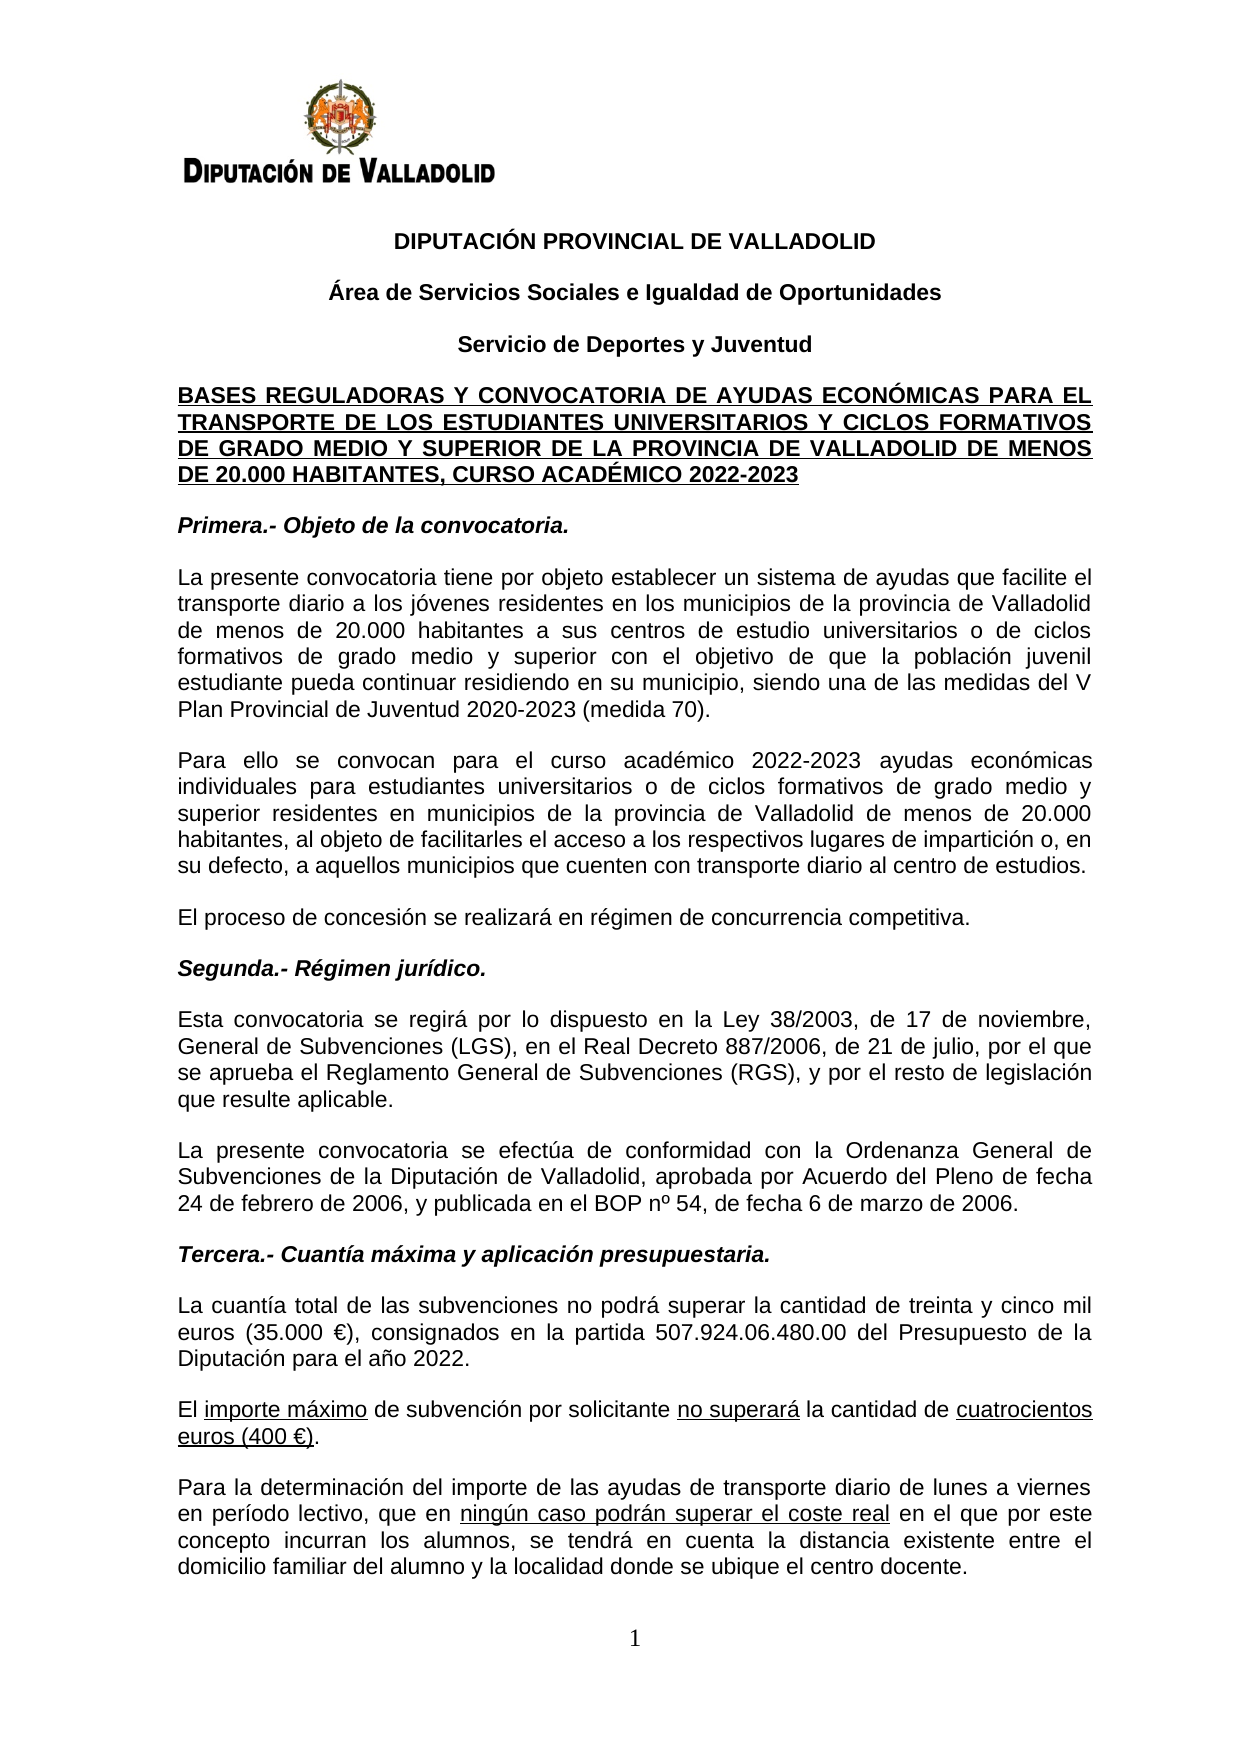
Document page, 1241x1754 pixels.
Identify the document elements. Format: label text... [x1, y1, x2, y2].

text La cuantía total de las subvenciones no podrá superar la cantidad de treinta y cinco mil euros (35.000 €), consignados en la partida 507.924.06.480.00 del Presupuesto de la Diputación para el año 2022. [177, 1292, 1093, 1371]
text La presente convocatoria se efectúa de conformidad con la Ordenanza General de Subvenciones de la Diputación de Valladolid, aprobada por Acuerdo del Pleno de fecha 24 de febrero de 2006, y publicada en el BOP nº 54, de fecha 6 de marzo de 2006. [177, 1137, 1093, 1216]
text Área de Servicios Sociales e Igualdad de Oportunidades [177, 279, 1093, 306]
text BASES REGULADORAS Y CONVOCATORIA DE AYUDAS ECONÓMICAS PARA EL TRANSPORTE DE LOS ESTUDIANTES UNIVERSITARIOS Y CICLOS FORMATIVOS DE GRADO MEDIO Y SUPERIOR DE LA PROVINCIA DE VALLADOLID DE MENOS DE 20.000 HABITANTES, CURSO ACADÉMICO 2022-2023 [177, 382, 1093, 405]
text Segunda.- Régimen jurídico. [177, 955, 1093, 981]
text Primera.- Objeto de la convocatoria. [177, 512, 1093, 539]
text La presente convocatoria tiene por objeto establecer un sistema de ayudas que facilite el transporte diario a los jóvenes residentes en los municipios de la provincia de Valladolid de menos de 20.000 habitantes a sus centros de estudio universitarios o de ciclos formativos de grado medio y superior con el objetivo de que la población juvenil estudiante pueda continuar residiendo en su municipio, siendo una de las medidas del V Plan Provincial de Juventud 2020-2023 (medida 70). [177, 564, 1093, 722]
subtitle Servicio de Deportes y Juventud [177, 331, 1093, 357]
text BASES REGULADORAS Y CONVOCATORIA DE AYUDAS ECONÓMICAS PARA EL TRANSPORTE DE LOS ESTUDIANTES UNIVERSITARIOS Y CICLOS FORMATIVOS DE GRADO MEDIO Y SUPERIOR DE LA PROVINCIA DE VALLADOLID DE MENOS DE 20.000 HABITANTES, CURSO ACADÉMICO 2022-2023 [177, 459, 1093, 487]
text El importe máximo de subvención por solicitante no superará la cantidad de cuatrocientos euros (400 €). [177, 1396, 1093, 1449]
text BASES REGULADORAS Y CONVOCATORIA DE AYUDAS ECONÓMICAS PARA EL TRANSPORTE DE LOS ESTUDIANTES UNIVERSITARIOS Y CICLOS FORMATIVOS DE GRADO MEDIO Y SUPERIOR DE LA PROVINCIA DE VALLADOLID DE MENOS DE 20.000 HABITANTES, CURSO ACADÉMICO 2022-2023 [177, 432, 1093, 458]
text El proceso de concesión se realizará en régimen de concurrencia competitiva. [177, 904, 1093, 930]
text Esta convocatoria se regirá por lo dispuesto en la Ley 38/2003, de 17 de noviembre, General de Subvenciones (LGS), en el Real Decreto 887/2006, de 21 de julio, por el que se aprueba el Reglamento General de Subvenciones (RGS), y por el resto de legislación que resulte aplicable. [177, 1006, 1093, 1112]
text BASES REGULADORAS Y CONVOCATORIA DE AYUDAS ECONÓMICAS PARA EL TRANSPORTE DE LOS ESTUDIANTES UNIVERSITARIOS Y CICLOS FORMATIVOS DE GRADO MEDIO Y SUPERIOR DE LA PROVINCIA DE VALLADOLID DE MENOS DE 20.000 HABITANTES, CURSO ACADÉMICO 2022-2023 [177, 406, 1093, 431]
text DIPUTACIÓN PROVINCIAL DE VALLADOLID [177, 228, 1093, 254]
text Para la determinación del importe de las ayudas de transporte diario de lunes a viernes en período lectivo, que en ningún caso podrán superar el coste real en el que por este concepto incurran los alumnos, se tendrá en cuenta la distancia existente entre el domicilio familiar del alumno y la localidad donde se ubique el centro docente. [177, 1474, 1093, 1579]
text Tercera.- Cuantía máxima y aplicación presupuestaria. [177, 1241, 1093, 1267]
text Para ello se convocan para el curso académico 2022-2023 ayudas económicas individuales para estudiantes universitarios o de ciclos formativos de grado medio y superior residentes en municipios de la provincia de Valladolid de menos de 20.000 habitantes, al objeto de facilitarles el acceso a los respectivos lugares de impartición o, en su defecto, a aquellos municipios que cuenten con transporte diario al centro de estudios. [177, 747, 1093, 879]
picture [177, 73, 501, 200]
